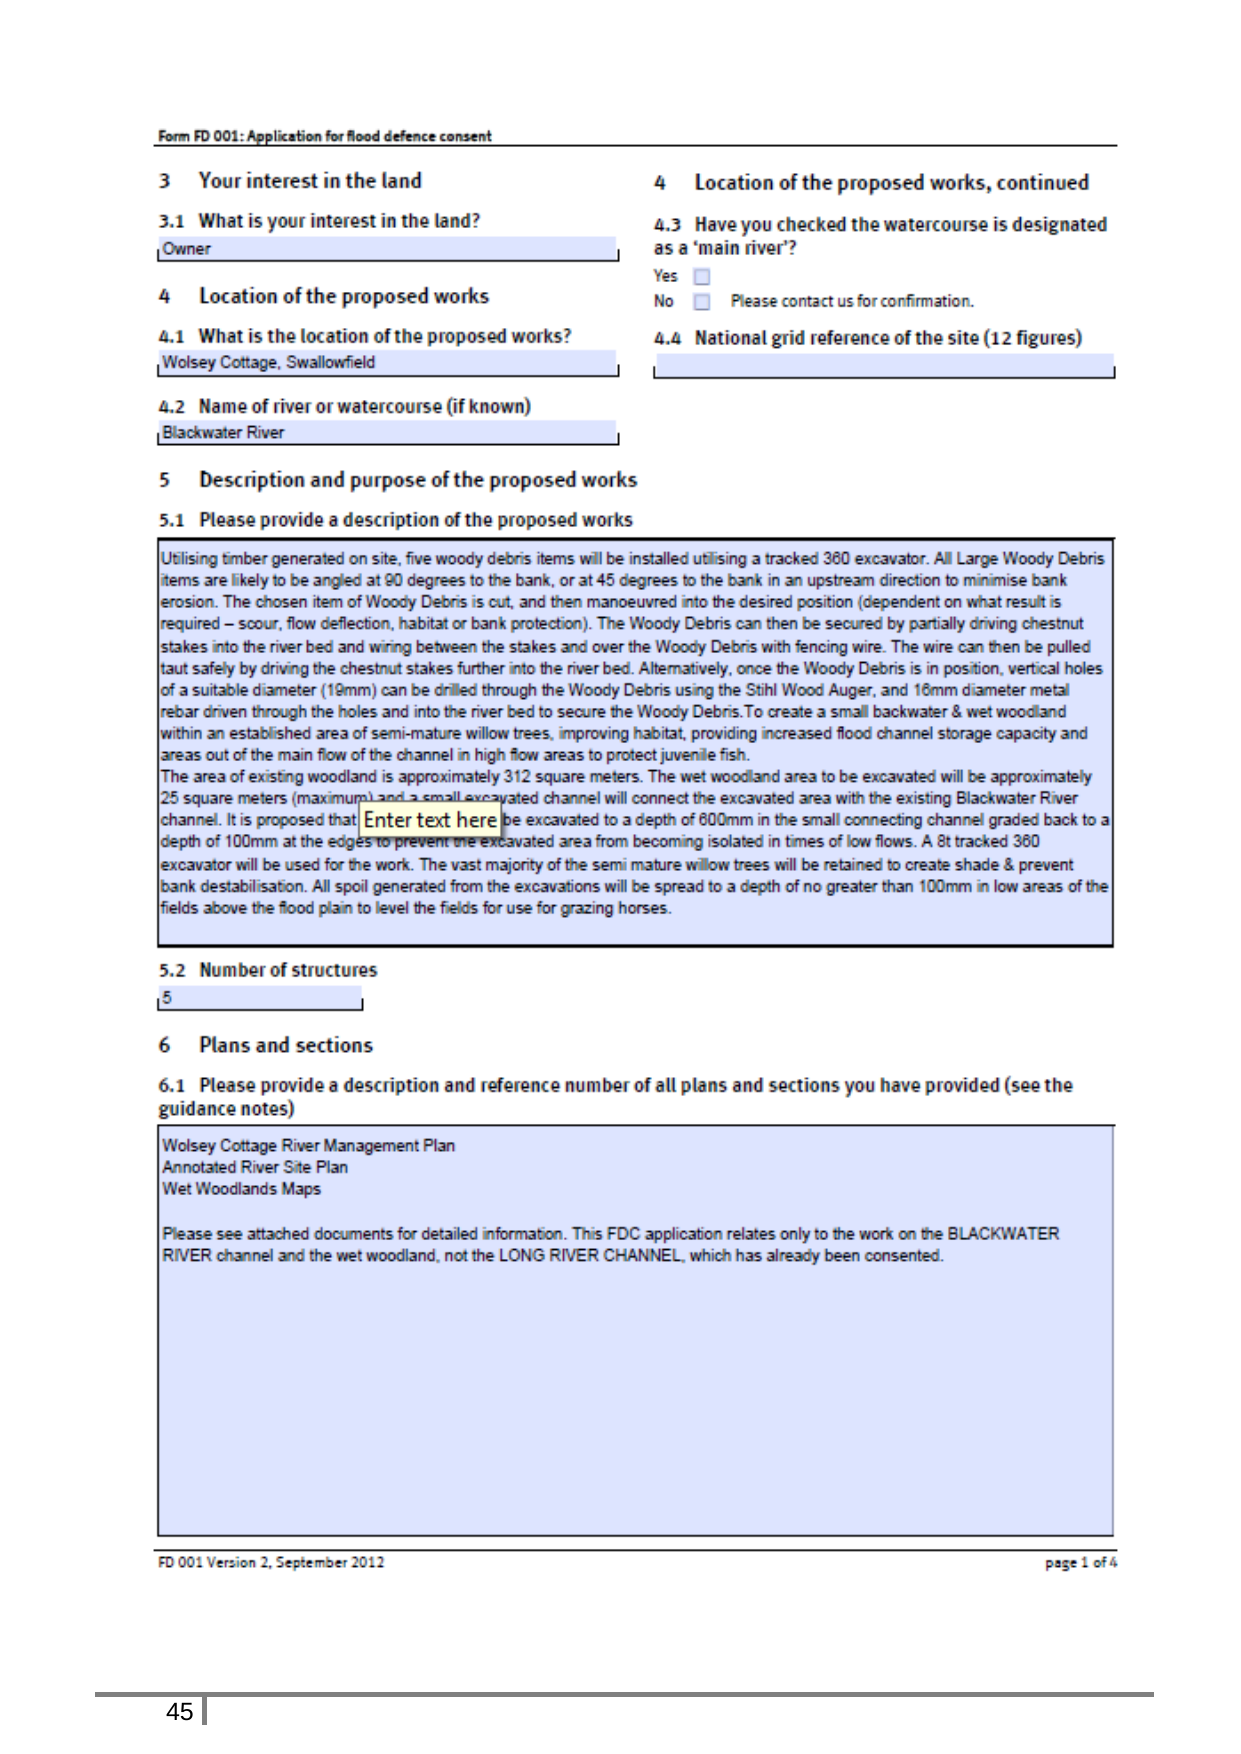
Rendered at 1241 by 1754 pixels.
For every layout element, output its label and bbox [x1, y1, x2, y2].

picture [111, 87, 1160, 1585]
